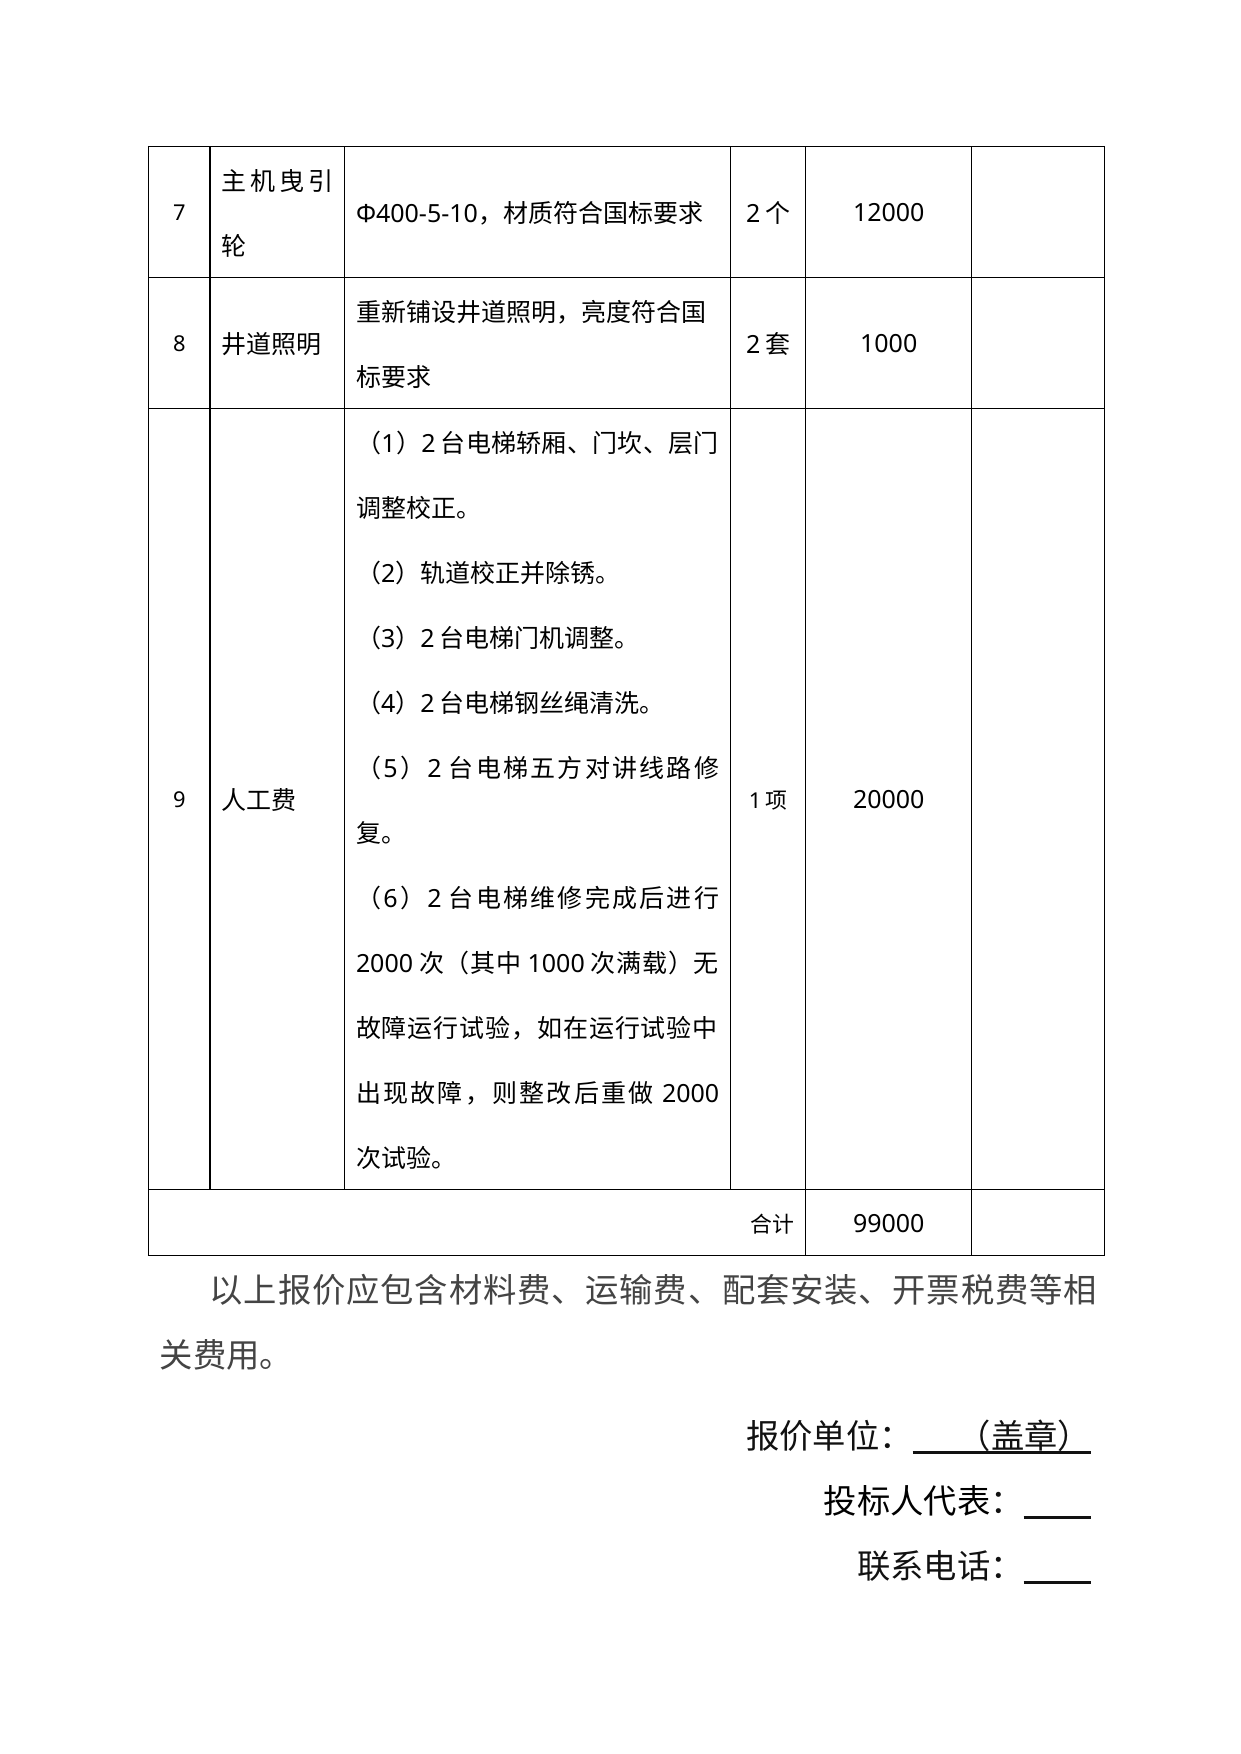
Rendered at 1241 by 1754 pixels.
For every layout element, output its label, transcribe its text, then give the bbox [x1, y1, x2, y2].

table_cell [972, 147, 1104, 277]
text 以上报价应包含材料费、运输费、配套安装、开票税费等相关费用。 [159, 1256, 1098, 1386]
table_cell 2个 [731, 147, 805, 277]
table_cell 1000 [806, 278, 971, 408]
text 投标人代表： [159, 1467, 1098, 1532]
table_cell 7 [149, 147, 209, 277]
table_cell 井道照明 [211, 278, 344, 408]
table_cell 人工费 [211, 409, 344, 1189]
table_cell 9 [149, 409, 209, 1189]
table_cell （1）2台电梯轿厢、门坎、层门调整校正。 （2）轨道校正并除锈。 （3）2台电梯门机调整。 （4）2台电梯钢丝绳清洗。 （5）2台电梯五方对讲线路修复。 （6）2台电梯维修完成后进行2000次（其中1000次满载）无故障运行试验，如在运行试验中出现故障，则整改后重做2000次试验。 [345, 409, 730, 1189]
table_cell Φ400-5-10，材质符合国标要求 [345, 147, 730, 277]
table_cell [972, 409, 1104, 1189]
table_cell 1项 [731, 409, 805, 1189]
table_cell 合计 [149, 1190, 805, 1255]
table_cell 20000 [806, 409, 971, 1189]
table_cell 2套 [731, 278, 805, 408]
table_cell 8 [149, 278, 209, 408]
table_cell 重新铺设井道照明，亮度符合国标要求 [345, 278, 730, 408]
table_cell 12000 [806, 147, 971, 277]
text 报价单位： （盖章） [159, 1402, 1098, 1467]
table_cell [972, 278, 1104, 408]
text 联系电话： [159, 1532, 1098, 1597]
table_cell 99000 [806, 1190, 971, 1255]
table_cell 主机曳引轮 [211, 147, 344, 277]
table_cell [972, 1190, 1104, 1255]
